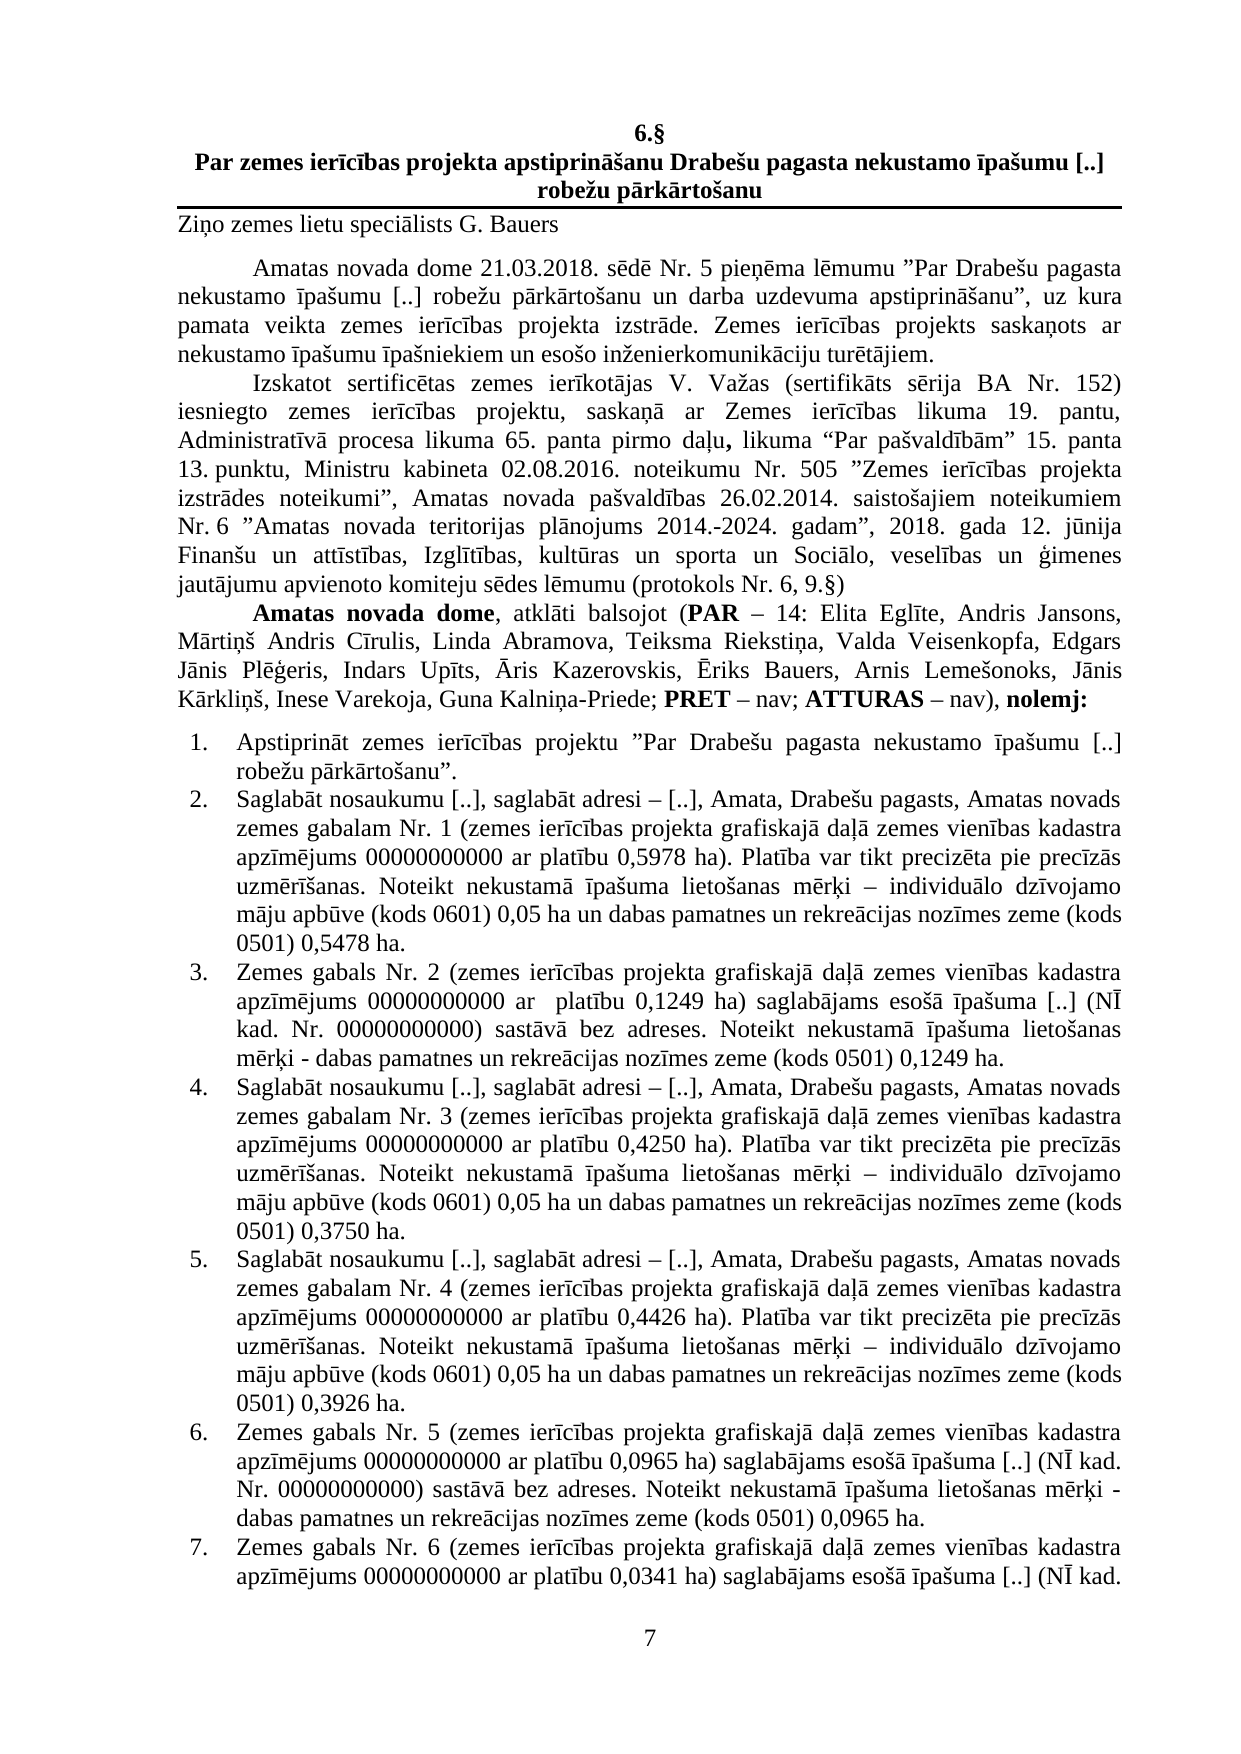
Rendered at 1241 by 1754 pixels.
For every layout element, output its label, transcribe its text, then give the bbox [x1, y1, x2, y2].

text Amatas novada dome, atklāti balsojot (PAR – 14: Elita Eglīte, Andris Jansons, Mārtiņš Andris Cīrulis, Linda Abramova, Teiksma Riekstiņa, Valda Veisenkopfa, Edgars Jānis Plēģeris, Indars Upīts, Āris Kazerovskis, Ēriks Bauers, Arnis Lemešonoks, Jānis Kārkliņš, Inese Varekoja, Guna Kalniņa-Priede; PRET – nav; ATTURAS – nav), nolemj: [177, 598, 1122, 713]
list Saglabāt nosaukumu [..], saglabāt adresi – [..], Amata, Drabešu pagasts, Amatas novads zemes gabalam Nr. 4 (zemes ierīcības projekta grafiskajā daļā zemes vienības kadastra apzīmējums 00000000000 ar platību 0,4426 ha). Platība var tikt precizēta pie precīzās uzmērīšanas. Noteikt nekustamā īpašuma lietošanas mērķi – individuālo dzīvojamo māju apbūve (kods 0601) 0,05 ha un dabas pamatnes un rekreācijas nozīmes zeme (kods 0501) 0,3926 ha. [199, 1244, 1122, 1417]
list Saglabāt nosaukumu [..], saglabāt adresi – [..], Amata, Drabešu pagasts, Amatas novads zemes gabalam Nr. 3 (zemes ierīcības projekta grafiskajā daļā zemes vienības kadastra apzīmējums 00000000000 ar platību 0,4250 ha). Platība var tikt precizēta pie precīzās uzmērīšanas. Noteikt nekustamā īpašuma lietošanas mērķi – individuālo dzīvojamo māju apbūve (kods 0601) 0,05 ha un dabas pamatnes un rekreācijas nozīmes zeme (kods 0501) 0,3750 ha. [199, 1072, 1122, 1244]
list Apstiprināt zemes ierīcības projektu ”Par Drabešu pagasta nekustamo īpašumu [..] robežu pārkārtošanu”. [199, 727, 1122, 784]
text 6.§ [177, 118, 1122, 147]
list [199, 1532, 1122, 1589]
list Saglabāt nosaukumu [..], saglabāt adresi – [..], Amata, Drabešu pagasts, Amatas novads zemes gabalam Nr. 1 (zemes ierīcības projekta grafiskajā daļā zemes vienības kadastra apzīmējums 00000000000 ar platību 0,5978 ha). Platība var tikt precizēta pie precīzās uzmērīšanas. Noteikt nekustamā īpašuma lietošanas mērķi – individuālo dzīvojamo māju apbūve (kods 0601) 0,05 ha un dabas pamatnes un rekreācijas nozīmes zeme (kods 0501) 0,5478 ha. [199, 784, 1122, 957]
text Izskatot sertificētas zemes ierīkotājas V. Važas (sertifikāts sērija BA Nr. 152) iesniegto zemes ierīcības projektu, saskaņā ar Zemes ierīcības likuma 19. pantu, Administratīvā procesa likuma 65. panta pirmo daļu, likuma “Par pašvaldībām” 15. panta 13. punktu, Ministru kabineta 02.08.2016. noteikumu Nr. 505 ”Zemes ierīcības projekta izstrādes noteikumi”, Amatas novada pašvaldības 26.02.2014. saistošajiem noteikumiem Nr. 6 ”Amatas novada teritorijas plānojums 2014.-2024. gadam”, 2018. gada 12. jūnija Finanšu un attīstības, Izglītības, kultūras un sporta un Sociālo, veselības un ģimenes jautājumu apvienoto komiteju sēdes lēmumu (protokols Nr. 6, 9.§) [177, 368, 1122, 598]
text Ziņo zemes lietu speciālists G. Bauers [177, 209, 1122, 238]
list Zemes gabals Nr. 5 (zemes ierīcības projekta grafiskajā daļā zemes vienības kadastra apzīmējums 00000000000 ar platību 0,0965 ha) saglabājams esošā īpašuma [..] (NĪ kad. Nr. 00000000000) sastāvā bez adreses. Noteikt nekustamā īpašuma lietošanas mērķi - dabas pamatnes un rekreācijas nozīmes zeme (kods 0501) 0,0965 ha. [199, 1417, 1122, 1532]
text Amatas novada dome 21.03.2018. sēdē Nr. 5 pieņēma lēmumu ”Par Drabešu pagasta nekustamo īpašumu [..] robežu pārkārtošanu un darba uzdevuma apstiprināšanu”, uz kura pamata veikta zemes ierīcības projekta izstrāde. Zemes ierīcības projekts saskaņots ar nekustamo īpašumu īpašniekiem un esošo inženierkomunikāciju turētājiem. [177, 253, 1122, 368]
text Par zemes ierīcības projekta apstiprināšanu Drabešu pagasta nekustamo īpašumu [..] robežu pārkārtošanu [177, 147, 1122, 206]
list Zemes gabals Nr. 2 (zemes ierīcības projekta grafiskajā daļā zemes vienības kadastra apzīmējums 00000000000 ar platību 0,1249 ha) saglabājams esošā īpašuma [..] (NĪ kad. Nr. 00000000000) sastāvā bez adreses. Noteikt nekustamā īpašuma lietošanas mērķi - dabas pamatnes un rekreācijas nozīmes zeme (kods 0501) 0,1249 ha. [199, 957, 1122, 1072]
